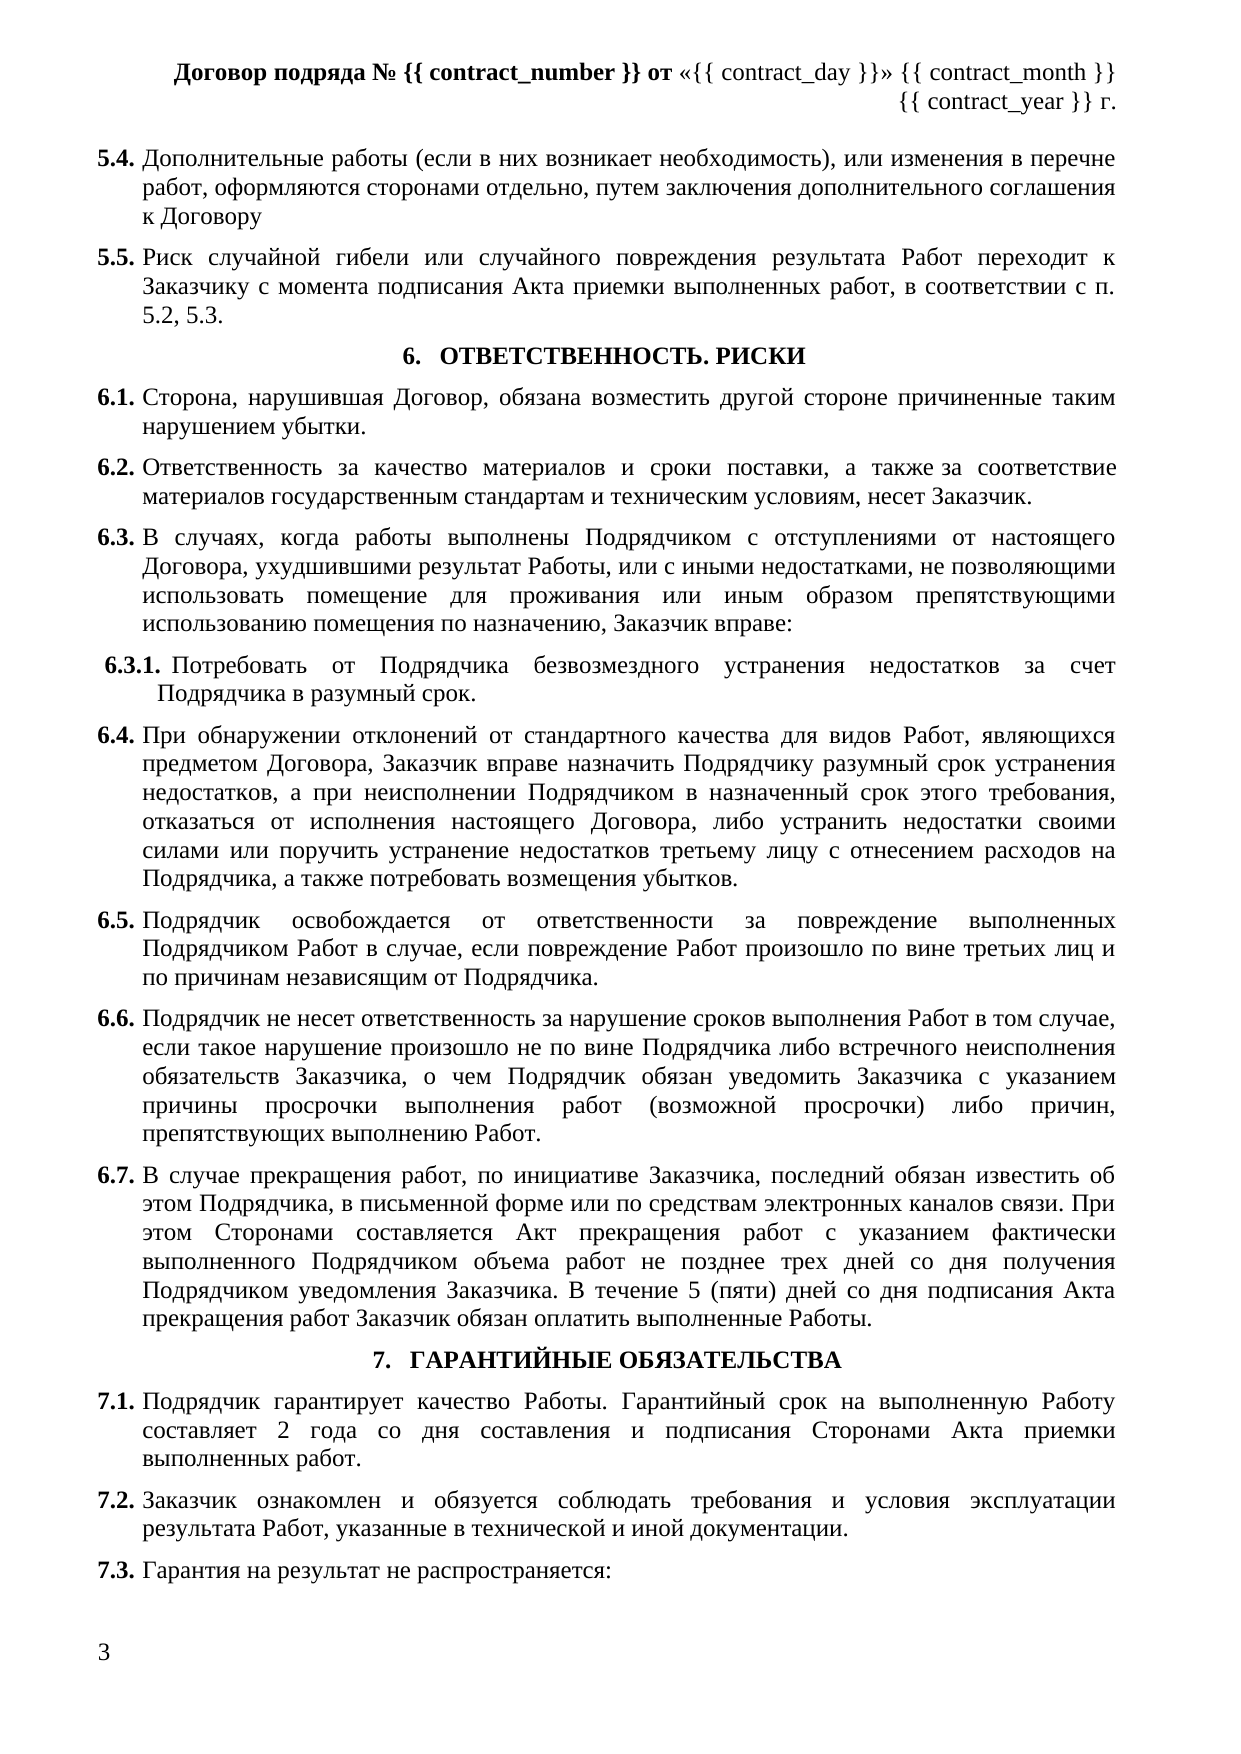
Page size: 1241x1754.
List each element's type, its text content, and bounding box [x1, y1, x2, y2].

list Дополнительные работы (если в них возникает необходимость), или изменения в перечне работ, оформляются сторонами отдельно, путем заключения дополнительного соглашения к Договору [97, 143, 1117, 230]
list В случаях, когда работы выполнены Подрядчиком с отступлениями от настоящего Договора, ухудшившими результат Работы, или с иными недостатками, не позволяющими использовать помещение для проживания или иным образом препятствующими использованию помещения по назначению, Заказчик вправе: [97, 522, 1117, 637]
list При обнаружении отклонений от стандартного качества для видов Работ, являющихся предметом Договора, Заказчик вправе назначить Подрядчику разумный срок устранения недостатков, а при неисполнении Подрядчиком в назначенный срок этого требования, отказаться от исполнения настоящего Договора, либо устранить недостатки своими силами или поручить устранение недостатков третьему лицу с отнесением расходов на Подрядчика, а также потребовать возмещения убытков. [97, 720, 1117, 892]
list Подрядчик освобождается от ответственности за повреждение выполненных Подрядчиком Работ в случае, если повреждение Работ произошло по вине третьих лиц и по причинам независящим от Подрядчика. [97, 905, 1117, 991]
list Подрядчик не несет ответственность за нарушение сроков выполнения Работ в том случае, если такое нарушение произошло не по вине Подрядчика либо встречного неисполнения обязательств Заказчика, о чем Подрядчик обязан уведомить Заказчика с указанием причины просрочки выполнения работ (возможной просрочки) либо причин, препятствующих выполнению Работ. [97, 1003, 1117, 1147]
list Сторона, нарушившая Договор, обязана возместить другой стороне причиненные таким нарушением убытки. [97, 382, 1117, 440]
list Ответственность за качество материалов и сроки поставки, а также за соответствие материалов государственным стандартам и техническим условиям, несет Заказчик. [97, 452, 1117, 510]
list Подрядчик гарантирует качество Работы. Гарантийный срок на выполненную Работу составляет 2 года со дня составления и подписания Сторонами Акта приемки выполненных работ. [97, 1386, 1117, 1472]
list Заказчик ознакомлен и обязуется соблюдать требования и условия эксплуатации результата Работ, указанные в технической и иной документации. [97, 1485, 1117, 1542]
list Риск случайной гибели или случайного повреждения результата Работ переходит к Заказчику с момента подписания Акта приемки выполненных работ, в соответствии с п. 5.2, 5.3. [97, 242, 1117, 328]
list ГАРАНТИЙНЫЕ ОБЯЗАТЕЛЬСТВА [98, 1345, 1117, 1373]
list В случае прекращения работ, по инициативе Заказчика, последний обязан известить об этом Подрядчика, в письменной форме или по средствам электронных каналов связи. При этом Сторонами составляется Акт прекращения работ с указанием фактически выполненного Подрядчиком объема работ не позднее трех дней со дня получения Подрядчиком уведомления Заказчика. В течение 5 (пяти) дней со дня подписания Акта прекращения работ Заказчик обязан оплатить выполненные Работы. [97, 1160, 1117, 1332]
list ОТВЕТСТВЕННОСТЬ. РИСКИ [98, 341, 1117, 370]
list Потребовать от Подрядчика безвозмездного устранения недостатков за счет Подрядчика в разумный срок. [104, 650, 1117, 707]
list Гарантия на результат не распространяется: [97, 1555, 1117, 1583]
